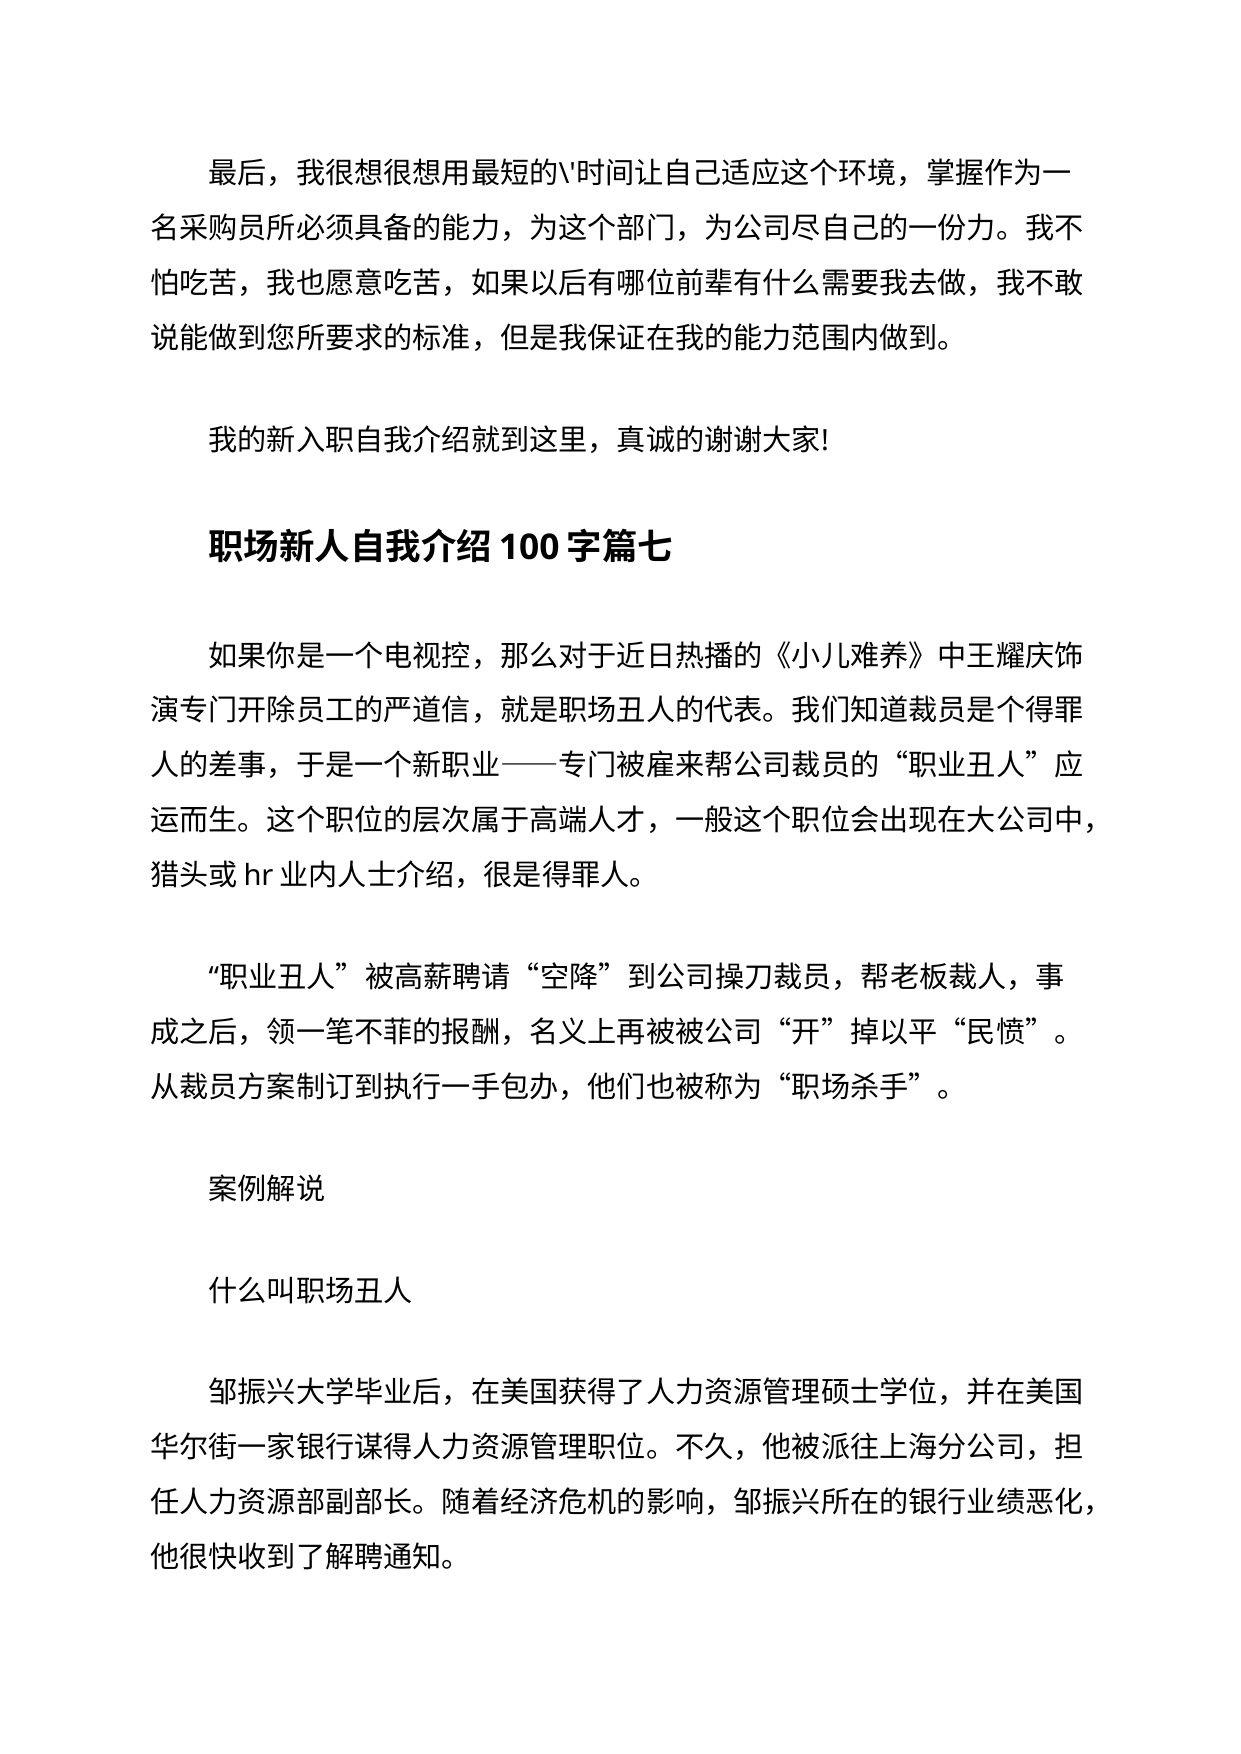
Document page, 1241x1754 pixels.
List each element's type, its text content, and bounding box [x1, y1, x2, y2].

text 什么叫职场丑人 [150, 1267, 1090, 1309]
text 职场新人自我介绍100字篇七 [150, 518, 1090, 570]
text 案例解说 [150, 1165, 1090, 1208]
text “职业丑人”被高薪聘请“空降”到公司操刀裁员，帮老板裁人，事成之后，领一笔不菲的报酬，名义上再被被公司“开”掉以平“民愤”。从裁员方案制订到执行一手包办，他们也被称为“职场杀手”。 [150, 954, 1090, 1106]
text 我的新入职自我介绍就到这里，真诚的谢谢大家! [150, 417, 1090, 459]
text 如果你是一个电视控，那么对于近日热播的《小儿难养》中王耀庆饰演专门开除员工的严道信，就是职场丑人的代表。我们知道裁员是个得罪人的差事，于是一个新职业――专门被雇来帮公司裁员的“职业丑人”应运而生。这个职位的层次属于高端人才，一般这个职位会出现在大公司中，猎头或hr业内人士介绍，很是得罪人。 [150, 632, 1090, 894]
text 最后，我很想很想用最短的\'时间让自己适应这个环境，掌握作为一名采购员所必须具备的能力，为这个部门，为公司尽自己的一份力。我不怕吃苦，我也愿意吃苦，如果以后有哪位前辈有什么需要我去做，我不敢说能做到您所要求的标准，但是我保证在我的能力范围内做到。 [150, 150, 1090, 357]
text 邹振兴大学毕业后，在美国获得了人力资源管理硕士学位，并在美国华尔街一家银行谋得人力资源管理职位。不久，他被派往上海分公司，担任人力资源部副部长。随着经济危机的影响，邹振兴所在的银行业绩恶化，他很快收到了解聘通知。 [150, 1369, 1090, 1576]
